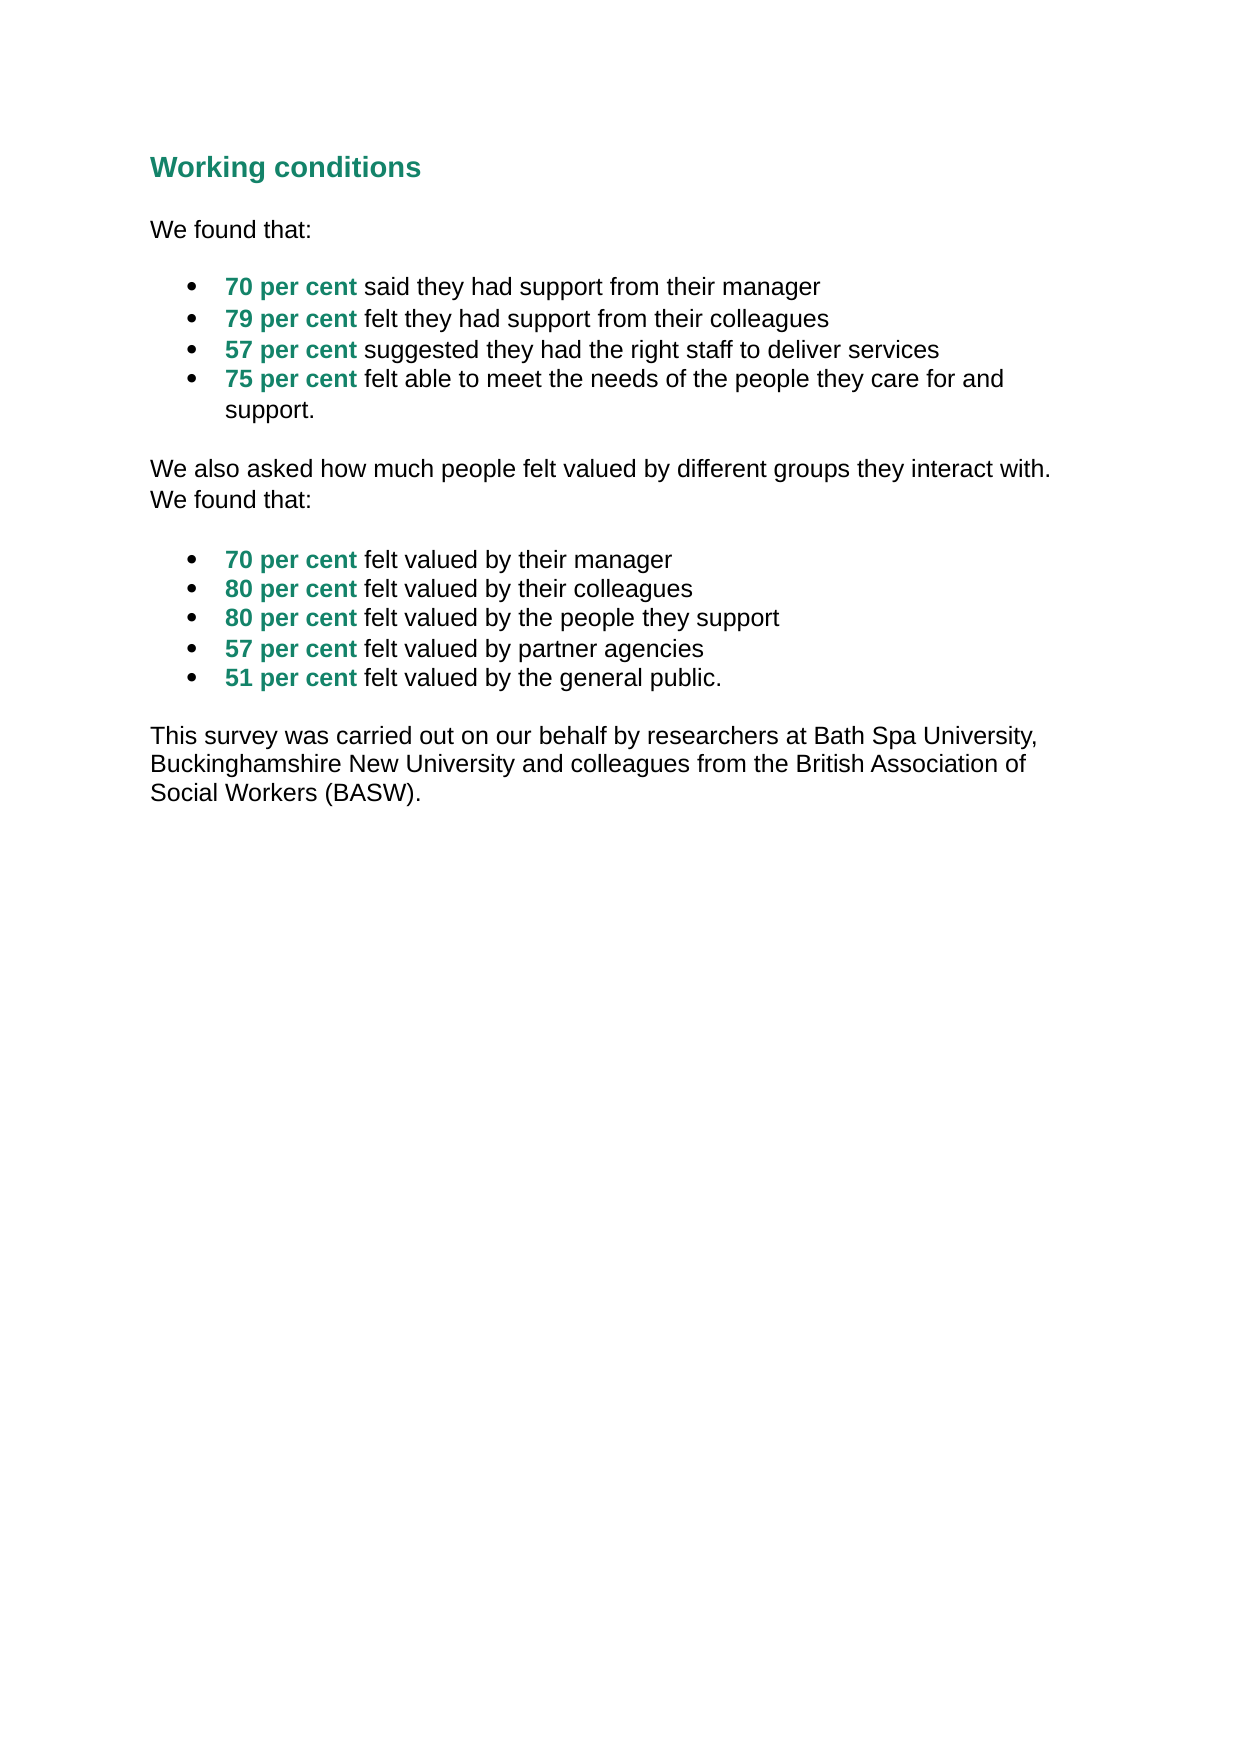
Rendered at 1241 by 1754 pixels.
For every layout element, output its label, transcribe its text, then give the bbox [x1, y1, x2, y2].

list 70 per cent felt valued by their manager [187, 545, 1090, 574]
list 79 per cent felt they had support from their colleagues [187, 303, 1090, 332]
list 80 per cent felt valued by the people they support [187, 603, 1090, 632]
subtitle Working conditions [150, 150, 1090, 183]
text This survey was carried out on our behalf by researchers at Bath Spa University, Buckinghamshire New University and colleagues from the British Association of Social Workers (BASW). [150, 721, 1090, 807]
list 57 per cent felt valued by partner agencies [187, 634, 1090, 663]
list 80 per cent felt valued by their colleagues [187, 574, 1090, 603]
text We also asked how much people felt valued by different groups they interact with. We found that: [150, 454, 1090, 514]
list 75 per cent felt able to meet the needs of the people they care for and support. [187, 363, 1090, 423]
text We found that: [150, 215, 1090, 244]
list 51 per cent felt valued by the general public. [187, 663, 1090, 692]
list 70 per cent said they had support from their manager [187, 272, 1090, 301]
list 57 per cent suggested they had the right staff to deliver services [187, 335, 1090, 363]
